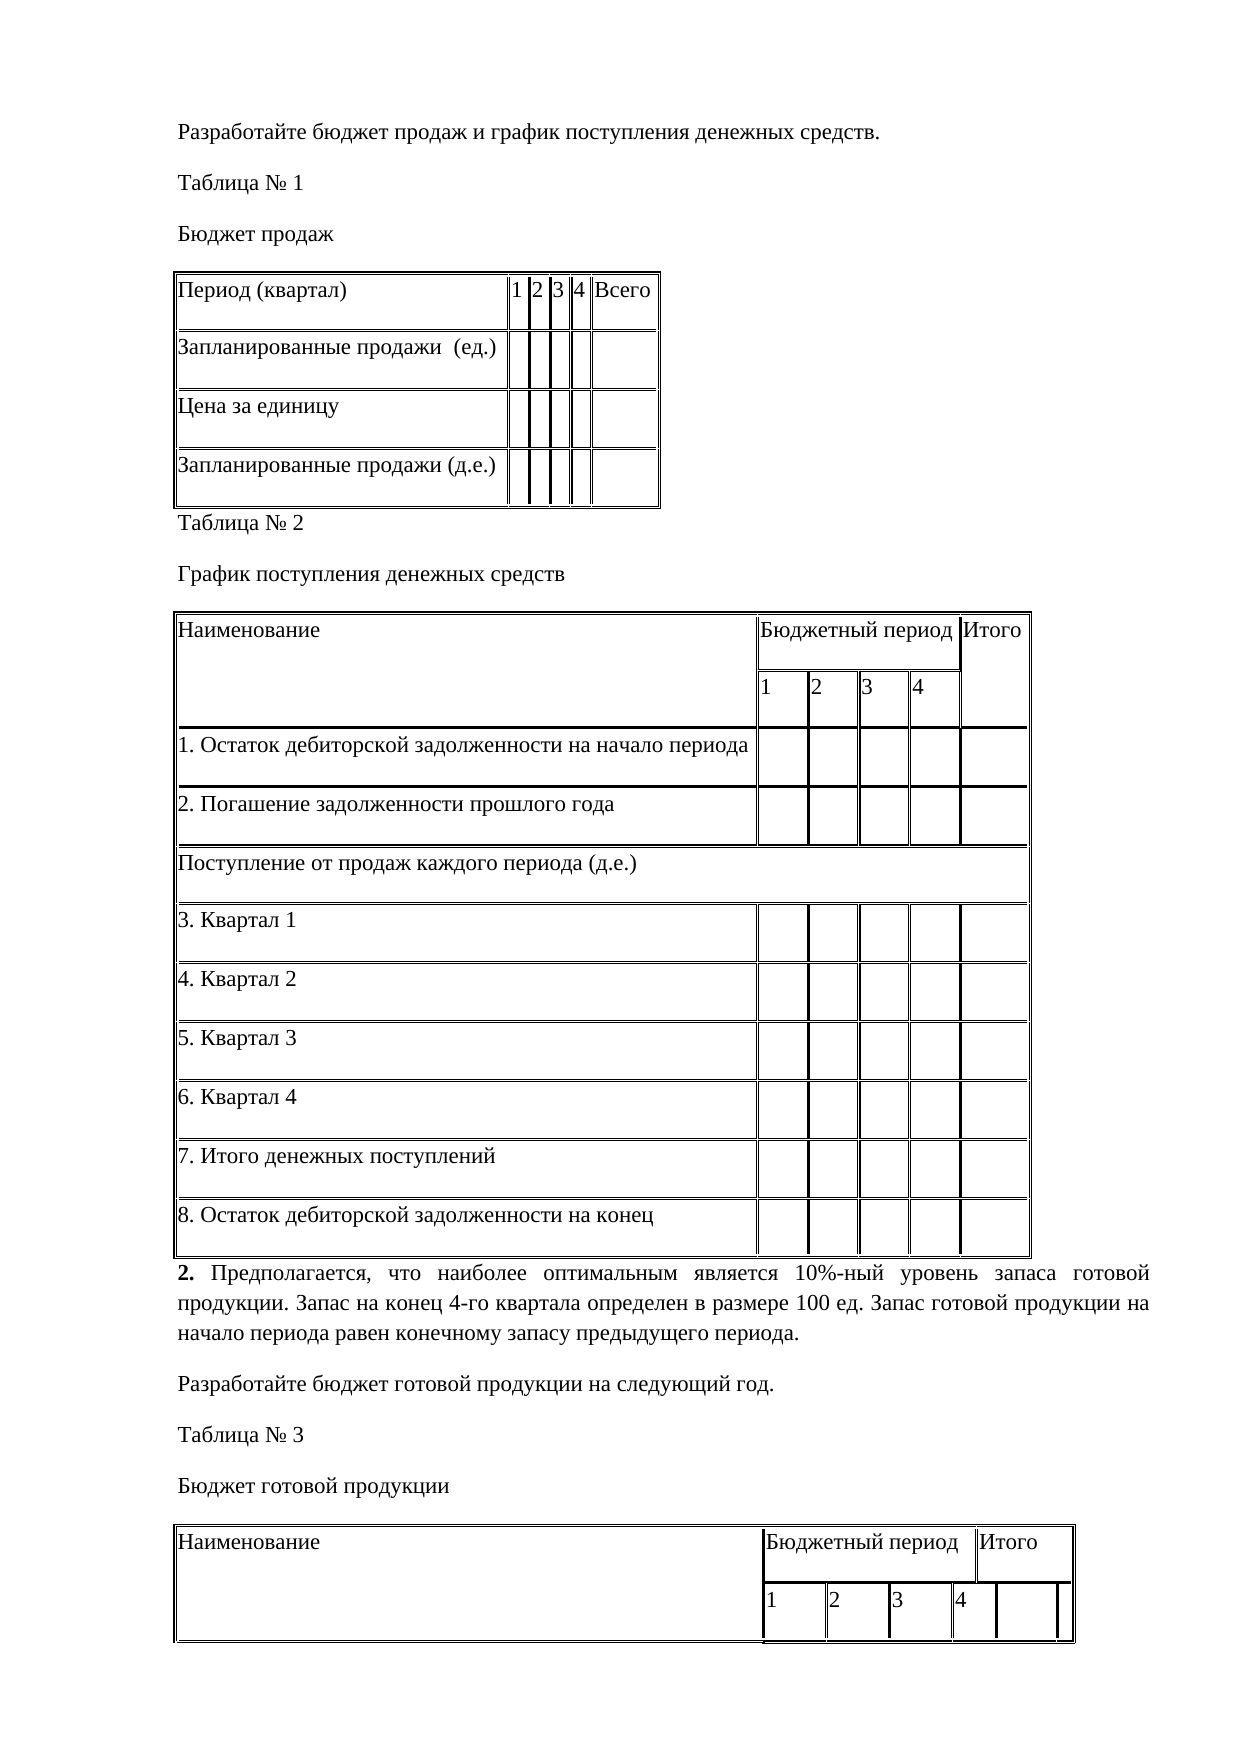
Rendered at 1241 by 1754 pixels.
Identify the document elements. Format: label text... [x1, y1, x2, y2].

table_cell [911, 905, 959, 961]
table_cell [592, 447, 659, 506]
table_cell [529, 450, 550, 506]
table_header Наименование [177, 615, 758, 726]
table_cell [960, 1079, 1030, 1138]
table_cell [808, 1197, 859, 1256]
table_cell [859, 1200, 910, 1256]
table_cell [962, 785, 1029, 844]
table_cell 4 [911, 672, 959, 726]
table_cell [1057, 1581, 1072, 1640]
table_cell Поступление от продаж каждого периода (д.е.) [177, 844, 1029, 901]
table_header 1 [509, 275, 529, 329]
text 2. Предполагается, что наиболее оптимальным является 10%-ный уровень запаса готовой продукции. Запас на конец 4-го квартала определен в размере 100 ед. Запас готовой продукции на начало периода равен конечному запасу предыдущего периода. [177, 1259, 1152, 1346]
table_cell 1. Остаток дебиторской задолженности на начало периода [177, 726, 756, 785]
text Бюджет продаж [177, 220, 1152, 247]
table_cell [759, 1082, 807, 1138]
text Разработайте бюджет готовой продукции на следующий год. [177, 1371, 1152, 1397]
table_cell 1 [759, 672, 807, 726]
table_cell [550, 447, 571, 506]
table_cell Запланированные продажи (ед.) [175, 329, 508, 388]
table_cell [759, 729, 807, 785]
table_cell 1 [763, 1584, 826, 1640]
table_cell 3 [889, 1584, 952, 1640]
table_cell 2 [810, 672, 857, 726]
table_cell 3. Квартал 1 [177, 901, 758, 961]
table_cell [552, 391, 569, 447]
table_cell [510, 332, 528, 388]
table_cell [759, 964, 807, 1019]
table_cell [910, 1200, 960, 1256]
text Таблица № 1 [177, 169, 1152, 196]
table_cell [960, 1138, 1030, 1197]
text График поступления денежных средств [177, 560, 1152, 586]
table_cell [861, 729, 908, 785]
table_header 3 [550, 273, 571, 329]
table_cell [960, 1197, 1030, 1256]
table_cell [573, 332, 590, 388]
table_cell [758, 1200, 808, 1256]
table_cell [911, 1023, 959, 1079]
table_cell [962, 726, 1029, 785]
table_cell [759, 788, 807, 844]
table_cell 8. Остаток дебиторской задолженности на конец [175, 1197, 758, 1256]
table_cell 2 [826, 1584, 889, 1640]
table_cell 2. Погашение задолженности прошлого года [177, 785, 756, 844]
table_cell [592, 388, 659, 447]
table_cell [759, 1023, 807, 1079]
table_header Период (квартал) [177, 275, 508, 329]
table_cell [810, 788, 857, 844]
table_cell [861, 964, 908, 1019]
table_cell [960, 901, 1029, 961]
table_cell [592, 329, 659, 388]
table_cell 5. Квартал 3 [177, 1020, 756, 1079]
table_cell [571, 450, 592, 506]
text Разработайте бюджет продаж и график поступления денежных средств. [177, 118, 1152, 144]
table_header 2 [529, 273, 550, 329]
table_cell [911, 729, 959, 785]
table_cell 3 [861, 672, 908, 726]
table_cell 7. Итого денежных поступлений [175, 1138, 758, 1197]
table_cell [552, 332, 569, 388]
table_cell [810, 964, 857, 1019]
table_cell [810, 729, 857, 785]
table_cell [759, 905, 807, 961]
table_cell [911, 1141, 959, 1197]
table_cell [861, 788, 908, 844]
table_cell [996, 1584, 1057, 1640]
table_cell [510, 391, 528, 447]
table_cell [911, 964, 959, 1019]
table_header Наименование [177, 1527, 763, 1640]
table_header Бюджетный период [763, 1527, 977, 1581]
table_cell [960, 961, 1030, 1019]
table_cell 4 [953, 1584, 996, 1640]
table_header Итого [960, 615, 1029, 726]
table_cell [573, 391, 590, 447]
table_cell [861, 905, 908, 961]
table_cell Запланированные продажи (д.е.) [175, 447, 508, 506]
text Таблица № 3 [177, 1422, 1152, 1448]
table_header Бюджетный период [758, 615, 960, 668]
text Бюджет готовой продукции [177, 1473, 1152, 1499]
table_cell [911, 788, 959, 844]
table_header Итого [977, 1527, 1072, 1581]
table_cell Цена за единицу [175, 388, 508, 447]
table_cell [861, 1023, 908, 1079]
table_cell [810, 1023, 857, 1079]
text Таблица № 2 [177, 509, 1152, 535]
table_cell 4. Квартал 2 [175, 961, 758, 1019]
table_cell [759, 1141, 807, 1197]
table_cell 6. Квартал 4 [175, 1079, 758, 1138]
table_cell [810, 905, 857, 961]
table_cell [810, 1141, 857, 1197]
table_cell [911, 1082, 959, 1138]
table_cell [962, 1020, 1029, 1079]
table_cell [861, 1141, 908, 1197]
table_cell [810, 1082, 857, 1138]
table_header Всего [592, 275, 658, 329]
table_header 4 [571, 275, 592, 329]
table_cell [509, 450, 529, 506]
table_cell [531, 391, 549, 447]
table_cell [531, 332, 549, 388]
table_cell [861, 1082, 908, 1138]
